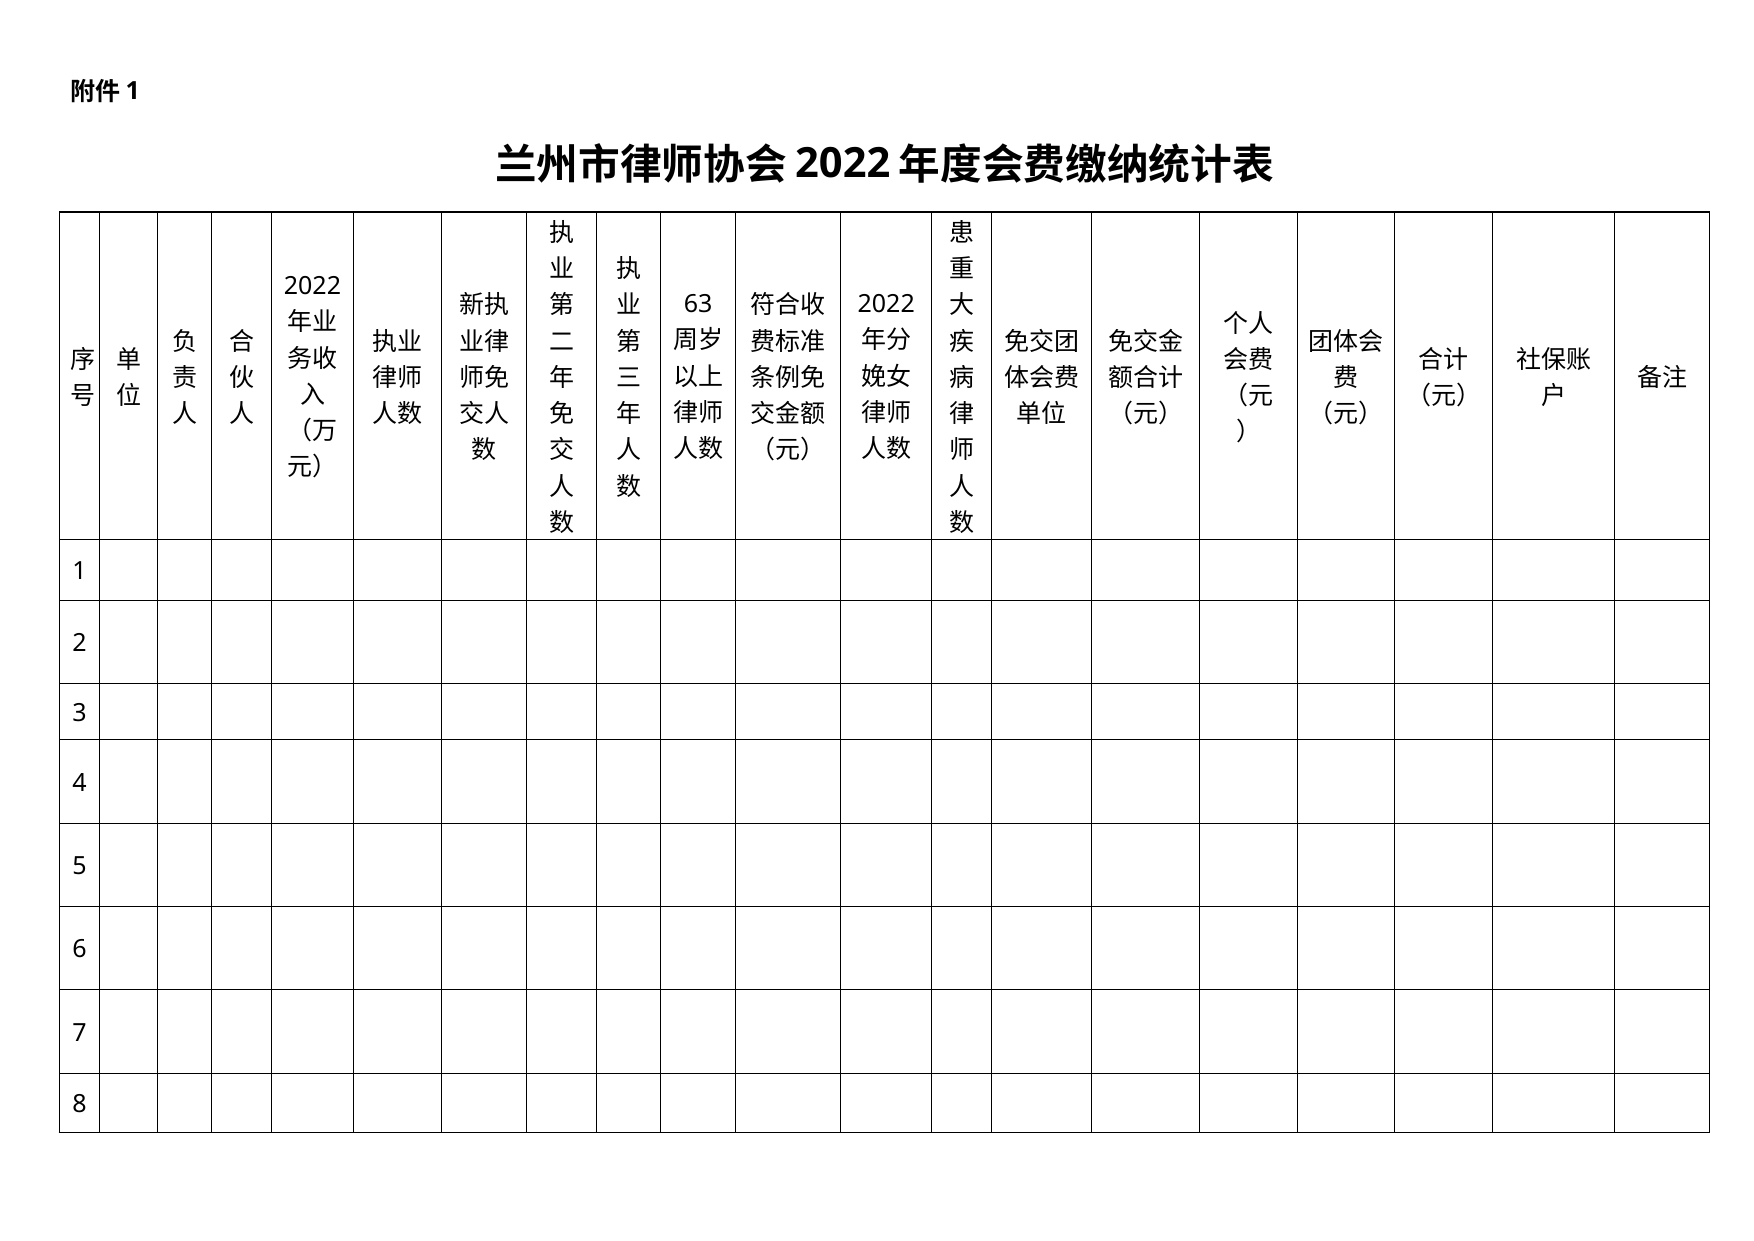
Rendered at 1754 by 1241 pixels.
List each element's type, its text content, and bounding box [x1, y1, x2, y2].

table_cell 63周岁以上律师人数 [661, 213, 735, 539]
table_cell 2022年分娩女律师人数 [841, 213, 931, 539]
table_cell [527, 824, 596, 906]
table_cell 个人会费 （元） [1200, 213, 1297, 539]
table_cell [1615, 990, 1709, 1072]
table_cell [527, 907, 596, 989]
table_cell [527, 601, 596, 683]
table_cell [992, 1074, 1091, 1132]
table_cell [442, 601, 526, 683]
table_cell 执业律师人数 [354, 213, 441, 539]
table_cell 新执业律师免交人数 [442, 213, 526, 539]
table_cell [1615, 740, 1709, 822]
table_cell [932, 824, 991, 906]
table_cell [272, 540, 353, 599]
table_cell [841, 740, 931, 822]
table_cell [736, 601, 840, 683]
table_cell [661, 740, 735, 822]
table_cell [272, 907, 353, 989]
table_cell [992, 684, 1091, 739]
table_cell 负责人 [158, 213, 211, 539]
table_cell [932, 684, 991, 739]
table_cell [1395, 907, 1492, 989]
table_cell [212, 601, 271, 683]
table_cell [736, 907, 840, 989]
table_cell [1493, 740, 1614, 822]
table_cell [1092, 824, 1199, 906]
table_cell [527, 684, 596, 739]
table_cell [442, 824, 526, 906]
table_cell [354, 990, 441, 1072]
table_cell [158, 907, 211, 989]
table_cell [1395, 824, 1492, 906]
table_cell [100, 740, 157, 822]
table_cell 8 [60, 1074, 99, 1132]
table_cell [100, 990, 157, 1072]
table_cell [597, 1074, 660, 1132]
table_cell 团体会费 （元） [1298, 213, 1394, 539]
table_cell [212, 684, 271, 739]
table_cell [354, 824, 441, 906]
table_cell 3 [60, 684, 99, 739]
table_cell [841, 990, 931, 1072]
table_cell [354, 907, 441, 989]
table_cell [1298, 990, 1394, 1072]
table_cell [1395, 601, 1492, 683]
table_cell [158, 1074, 211, 1132]
table_cell [736, 990, 840, 1072]
table_cell [1200, 540, 1297, 599]
table_cell [100, 540, 157, 599]
table_cell [1395, 540, 1492, 599]
table_cell [272, 1074, 353, 1132]
table_cell [354, 601, 441, 683]
table_cell 5 [60, 824, 99, 906]
table_cell [1395, 1074, 1492, 1132]
table_cell [992, 907, 1091, 989]
table_cell [932, 540, 991, 599]
table_cell [932, 740, 991, 822]
table_cell [736, 684, 840, 739]
table_cell [1298, 740, 1394, 822]
table_cell [354, 1074, 441, 1132]
table_cell 执业第二年免交人数 [527, 213, 596, 539]
table_cell [1092, 990, 1199, 1072]
table_cell [661, 824, 735, 906]
table_cell 1 [60, 540, 99, 599]
table_cell [597, 601, 660, 683]
table_cell [158, 601, 211, 683]
table_cell [1200, 601, 1297, 683]
table_cell [100, 907, 157, 989]
table_cell [1200, 740, 1297, 822]
table_cell 2 [60, 601, 99, 683]
table_cell [1298, 824, 1394, 906]
table_cell [527, 1074, 596, 1132]
table_cell [158, 684, 211, 739]
table_cell 免交团体会费单位 [992, 213, 1091, 539]
table_cell 备注 [1615, 213, 1709, 539]
table_cell [932, 990, 991, 1072]
table_cell [1298, 684, 1394, 739]
table_cell [841, 601, 931, 683]
table_cell [661, 907, 735, 989]
table_cell [1615, 540, 1709, 599]
table_cell [527, 990, 596, 1072]
table_cell [212, 740, 271, 822]
table_cell [1298, 601, 1394, 683]
table_cell [992, 990, 1091, 1072]
table_cell [354, 740, 441, 822]
table_cell [158, 824, 211, 906]
table_cell [992, 601, 1091, 683]
table_cell [442, 540, 526, 599]
table_cell 社保账户 [1493, 213, 1614, 539]
table_cell [442, 1074, 526, 1132]
table_cell [841, 1074, 931, 1132]
table_cell [1298, 1074, 1394, 1132]
table_cell [841, 540, 931, 599]
table_cell [212, 907, 271, 989]
table_cell [527, 540, 596, 599]
table_cell [272, 740, 353, 822]
table_cell [992, 540, 1091, 599]
table_cell [1615, 1074, 1709, 1132]
table_cell [736, 824, 840, 906]
table_cell 2022年业务收入（万元） [272, 213, 353, 539]
table_cell [1092, 601, 1199, 683]
table_cell [212, 824, 271, 906]
table_cell [100, 824, 157, 906]
table_cell [158, 740, 211, 822]
table_cell [1092, 540, 1199, 599]
table_cell 序号 [60, 213, 99, 539]
table_cell [597, 990, 660, 1072]
table_cell [1615, 601, 1709, 683]
table_cell [932, 907, 991, 989]
table_cell [442, 907, 526, 989]
table_cell [661, 684, 735, 739]
table_cell 4 [60, 740, 99, 822]
table_cell [100, 1074, 157, 1132]
table_cell [932, 601, 991, 683]
table_cell [1493, 907, 1614, 989]
table_cell 患重大疾病律师人数 [932, 213, 991, 539]
table_cell [1200, 684, 1297, 739]
table_cell 兰州市律师协会2022年度会费缴纳统计表 [59, 111, 1709, 211]
table_cell [1092, 740, 1199, 822]
table_cell 合伙人 [212, 213, 271, 539]
table_cell [354, 684, 441, 739]
table_cell [841, 824, 931, 906]
table_cell [158, 540, 211, 599]
table_cell [1200, 1074, 1297, 1132]
table_cell [1200, 907, 1297, 989]
table_cell [736, 1074, 840, 1132]
table_cell [100, 684, 157, 739]
table_cell [212, 990, 271, 1072]
table_cell [527, 740, 596, 822]
table_cell [442, 990, 526, 1072]
table_cell [1298, 540, 1394, 599]
table_cell 6 [60, 907, 99, 989]
table_cell [992, 824, 1091, 906]
table_cell [1395, 990, 1492, 1072]
table_cell [1493, 824, 1614, 906]
table_cell [841, 684, 931, 739]
table_cell [212, 540, 271, 599]
table_cell 单位 [100, 213, 157, 539]
table_cell [1615, 824, 1709, 906]
table_cell [1493, 1074, 1614, 1132]
table_cell [1493, 990, 1614, 1072]
table_cell [1493, 540, 1614, 599]
table_cell [1493, 684, 1614, 739]
table_cell [1092, 684, 1199, 739]
table_cell [597, 684, 660, 739]
table_cell [597, 740, 660, 822]
table_cell [100, 601, 157, 683]
table_cell [1615, 684, 1709, 739]
table_cell 7 [60, 990, 99, 1072]
table_cell [661, 990, 735, 1072]
table_cell [661, 601, 735, 683]
table_cell [272, 601, 353, 683]
table_cell [661, 1074, 735, 1132]
table_cell [841, 907, 931, 989]
table_cell [272, 990, 353, 1072]
table_cell [736, 540, 840, 599]
table_cell [661, 540, 735, 599]
table_cell 免交金额合计（元） [1092, 213, 1199, 539]
table_cell [992, 740, 1091, 822]
table_cell [212, 1074, 271, 1132]
table_cell [1493, 601, 1614, 683]
table_cell [442, 684, 526, 739]
table_cell [1092, 907, 1199, 989]
table_cell [1200, 824, 1297, 906]
table_cell [442, 740, 526, 822]
table_cell [597, 824, 660, 906]
table_cell [1395, 740, 1492, 822]
table_cell [1200, 990, 1297, 1072]
table_cell [272, 684, 353, 739]
table_cell [354, 540, 441, 599]
table_cell 合计 （元） [1395, 213, 1492, 539]
table_cell [1615, 907, 1709, 989]
table_cell [597, 540, 660, 599]
table_cell 符合收费标准条例免交金额（元） [736, 213, 840, 539]
table_cell [272, 824, 353, 906]
table_cell [736, 740, 840, 822]
table_cell [597, 907, 660, 989]
table_cell [932, 1074, 991, 1132]
table_cell 执业第三年人数 [597, 213, 660, 539]
table_cell [158, 990, 211, 1072]
table_header 附件1 [59, 68, 1709, 111]
table_cell [1092, 1074, 1199, 1132]
table_cell [1298, 907, 1394, 989]
table_cell [1395, 684, 1492, 739]
